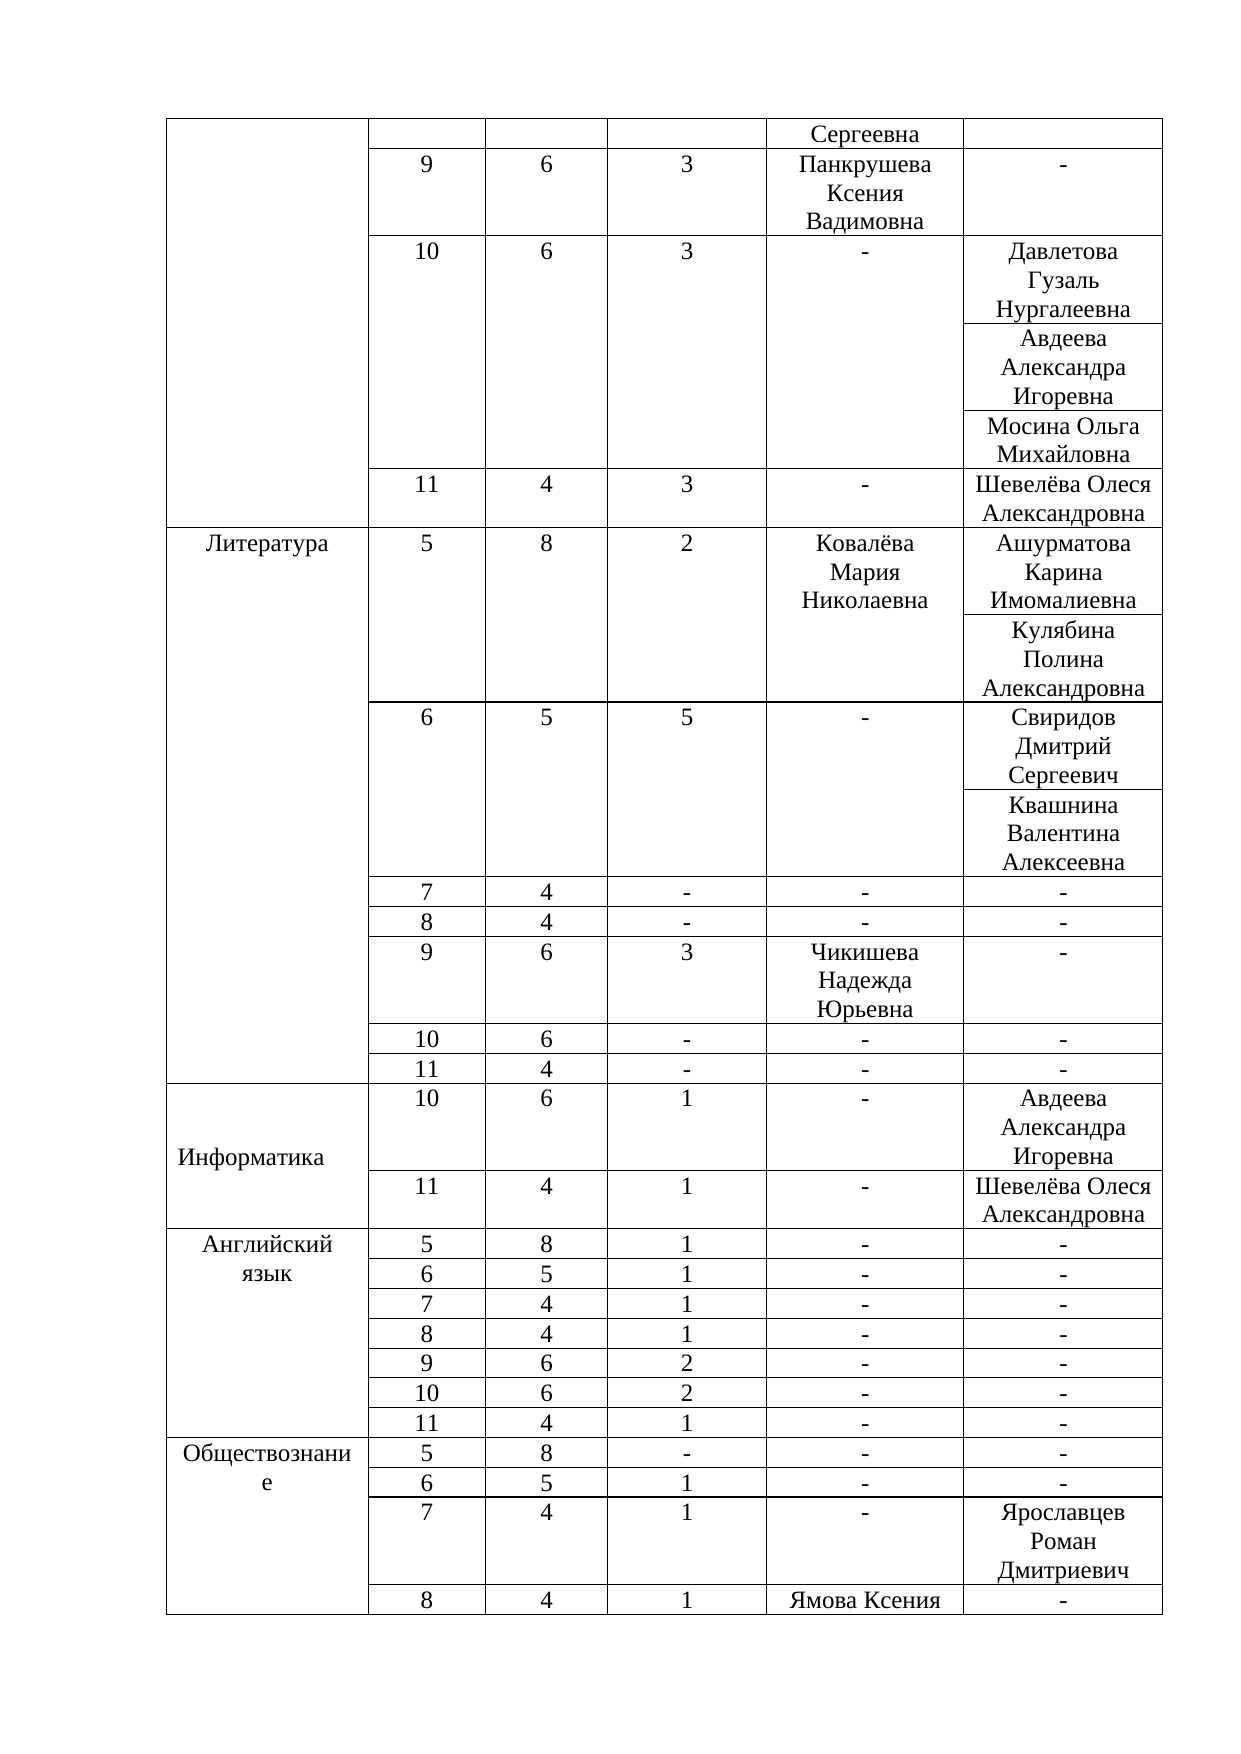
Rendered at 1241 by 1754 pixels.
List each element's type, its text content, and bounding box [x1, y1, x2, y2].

table_cell Шевелёва Олеся Александровна [964, 469, 1162, 527]
table_cell - [767, 1498, 963, 1584]
table_cell Кулябина Полина Александровна [964, 615, 1162, 701]
table_cell 1 [608, 1289, 766, 1318]
table_cell - [767, 1024, 963, 1053]
table_cell - [964, 119, 1162, 148]
table_cell - [608, 1054, 766, 1082]
table_cell - [964, 1585, 1162, 1613]
table_cell Свиридов Дмитрий Сергеевич [964, 703, 1162, 789]
table_cell Квашнина Валентина Алексеевна [964, 790, 1162, 876]
table_cell - [767, 907, 963, 936]
table_cell 10 [369, 1084, 485, 1170]
table_cell - [964, 1408, 1162, 1437]
table_cell - [964, 149, 1162, 235]
table_cell 4 [486, 1054, 607, 1082]
table_cell 4 [486, 469, 607, 527]
table_cell 8 [486, 528, 607, 701]
table_cell - [608, 1438, 766, 1467]
table_cell - [767, 1408, 963, 1437]
table_cell 5 [608, 703, 766, 876]
table_cell - [767, 1438, 963, 1467]
table_cell - [767, 469, 963, 527]
table_cell 3 [608, 937, 766, 1023]
table_cell - [767, 1171, 963, 1228]
table_cell 6 [369, 1468, 485, 1496]
table_cell 4 [486, 907, 607, 936]
table_cell Чикишева Надежда Юрьевна [767, 937, 963, 1023]
table_cell 8 [486, 1438, 607, 1467]
table_cell 1 [608, 1498, 766, 1584]
table_cell 5 [369, 528, 485, 701]
table_cell Ярославцев Роман Дмитриевич [964, 1498, 1162, 1584]
table_cell 9 [369, 937, 485, 1023]
table_cell 6 [486, 1024, 607, 1053]
table_cell Ашурматова Карина Имомалиевна [964, 528, 1162, 614]
table_cell - [964, 1289, 1162, 1318]
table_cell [767, 119, 963, 148]
table_cell - [767, 1084, 963, 1170]
table_cell Английский язык [167, 1229, 368, 1437]
table_cell - [767, 877, 963, 906]
table_cell - [767, 1378, 963, 1407]
table_cell 6 [486, 1084, 607, 1170]
table_cell 1 [608, 1084, 766, 1170]
table_cell 1 [608, 1408, 766, 1437]
table_cell - [767, 703, 963, 876]
table_cell - [767, 1259, 963, 1288]
table_cell 1 [608, 1468, 766, 1496]
table_cell 9 [369, 1349, 485, 1377]
table_cell 1 [608, 1229, 766, 1258]
table_cell 1 [608, 1171, 766, 1228]
table_cell 9 [369, 149, 485, 235]
table_cell 2 [608, 1349, 766, 1377]
table_cell 6 [486, 236, 607, 468]
table_cell 10 [369, 1378, 485, 1407]
table_cell 10 [369, 236, 485, 468]
table_cell 11 [369, 1408, 485, 1437]
table_cell - [964, 1438, 1162, 1467]
table_cell - [767, 1349, 963, 1377]
table_cell - [608, 1024, 766, 1053]
table_cell - [964, 1378, 1162, 1407]
table_cell 3 [608, 236, 766, 468]
table_cell Информатика [167, 1084, 368, 1228]
table_cell 5 [369, 1438, 485, 1467]
table_cell 6 [486, 149, 607, 235]
table_cell 11 [369, 1171, 485, 1228]
table_cell 1 [608, 1319, 766, 1347]
table_cell - [767, 1319, 963, 1347]
table_cell 4 [486, 1408, 607, 1437]
table_cell 7 [369, 877, 485, 906]
table_cell - [767, 1229, 963, 1258]
table_cell Обществознание [167, 1438, 368, 1613]
table_cell 8 [369, 119, 485, 148]
table_cell - [767, 236, 963, 468]
table_cell Шевелёва Олеся Александровна [964, 1171, 1162, 1228]
table_cell - [964, 937, 1162, 1023]
table_cell 7 [369, 1498, 485, 1584]
table_cell 1 [608, 1259, 766, 1288]
table_cell - [608, 877, 766, 906]
table_cell - [964, 1054, 1162, 1082]
table_cell 5 [486, 1259, 607, 1288]
table_cell - [964, 1349, 1162, 1377]
table_cell 3 [608, 149, 766, 235]
table_cell 4 [486, 1171, 607, 1228]
table_cell 5 [486, 703, 607, 876]
table_cell 4 [486, 1498, 607, 1584]
table_cell - [964, 1229, 1162, 1258]
table_cell Давлетова Гузаль Нургалеевна [964, 236, 1162, 322]
table_cell - [964, 877, 1162, 906]
table_cell 6 [369, 1259, 485, 1288]
table_cell 4 [486, 1585, 607, 1613]
table_cell - [964, 907, 1162, 936]
table_cell Ковалёва Мария Николаевна [767, 528, 963, 701]
table_cell 5 [486, 1468, 607, 1496]
table_cell 1 [608, 119, 766, 148]
table_cell 11 [369, 469, 485, 527]
table_cell 6 [486, 1349, 607, 1377]
table_cell 4 [486, 1319, 607, 1347]
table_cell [767, 1585, 963, 1613]
table_cell Панкрушева Ксения Вадимовна [767, 149, 963, 235]
table_cell 4 [486, 119, 607, 148]
table_cell 8 [369, 907, 485, 936]
table_cell Авдеева Александра Игоревна [964, 324, 1162, 410]
table_cell - [608, 907, 766, 936]
table_cell 8 [369, 1319, 485, 1347]
table_cell 7 [369, 1289, 485, 1318]
table_cell 11 [369, 1054, 485, 1082]
table_cell 4 [486, 877, 607, 906]
table_cell 4 [486, 1289, 607, 1318]
table_cell Авдеева Александра Игоревна [964, 1084, 1162, 1170]
table_cell 8 [486, 1229, 607, 1258]
table_cell 2 [608, 1378, 766, 1407]
table_cell 10 [369, 1024, 485, 1053]
table_cell 5 [369, 1229, 485, 1258]
table_cell 8 [369, 1585, 485, 1613]
table_cell - [964, 1319, 1162, 1347]
table_cell - [767, 1468, 963, 1496]
table_cell - [964, 1259, 1162, 1288]
table_cell 6 [369, 703, 485, 876]
table_cell - [767, 1054, 963, 1082]
table_cell - [964, 1024, 1162, 1053]
table_cell - [767, 1289, 963, 1318]
table_cell - [964, 1468, 1162, 1496]
table_cell 6 [486, 1378, 607, 1407]
table_cell 3 [608, 469, 766, 527]
table_cell 6 [486, 937, 607, 1023]
table_cell Литература [167, 528, 368, 1082]
table_cell Мосина Ольга Михайловна [964, 411, 1162, 468]
table_cell 2 [608, 528, 766, 701]
table_cell 1 [608, 1585, 766, 1613]
